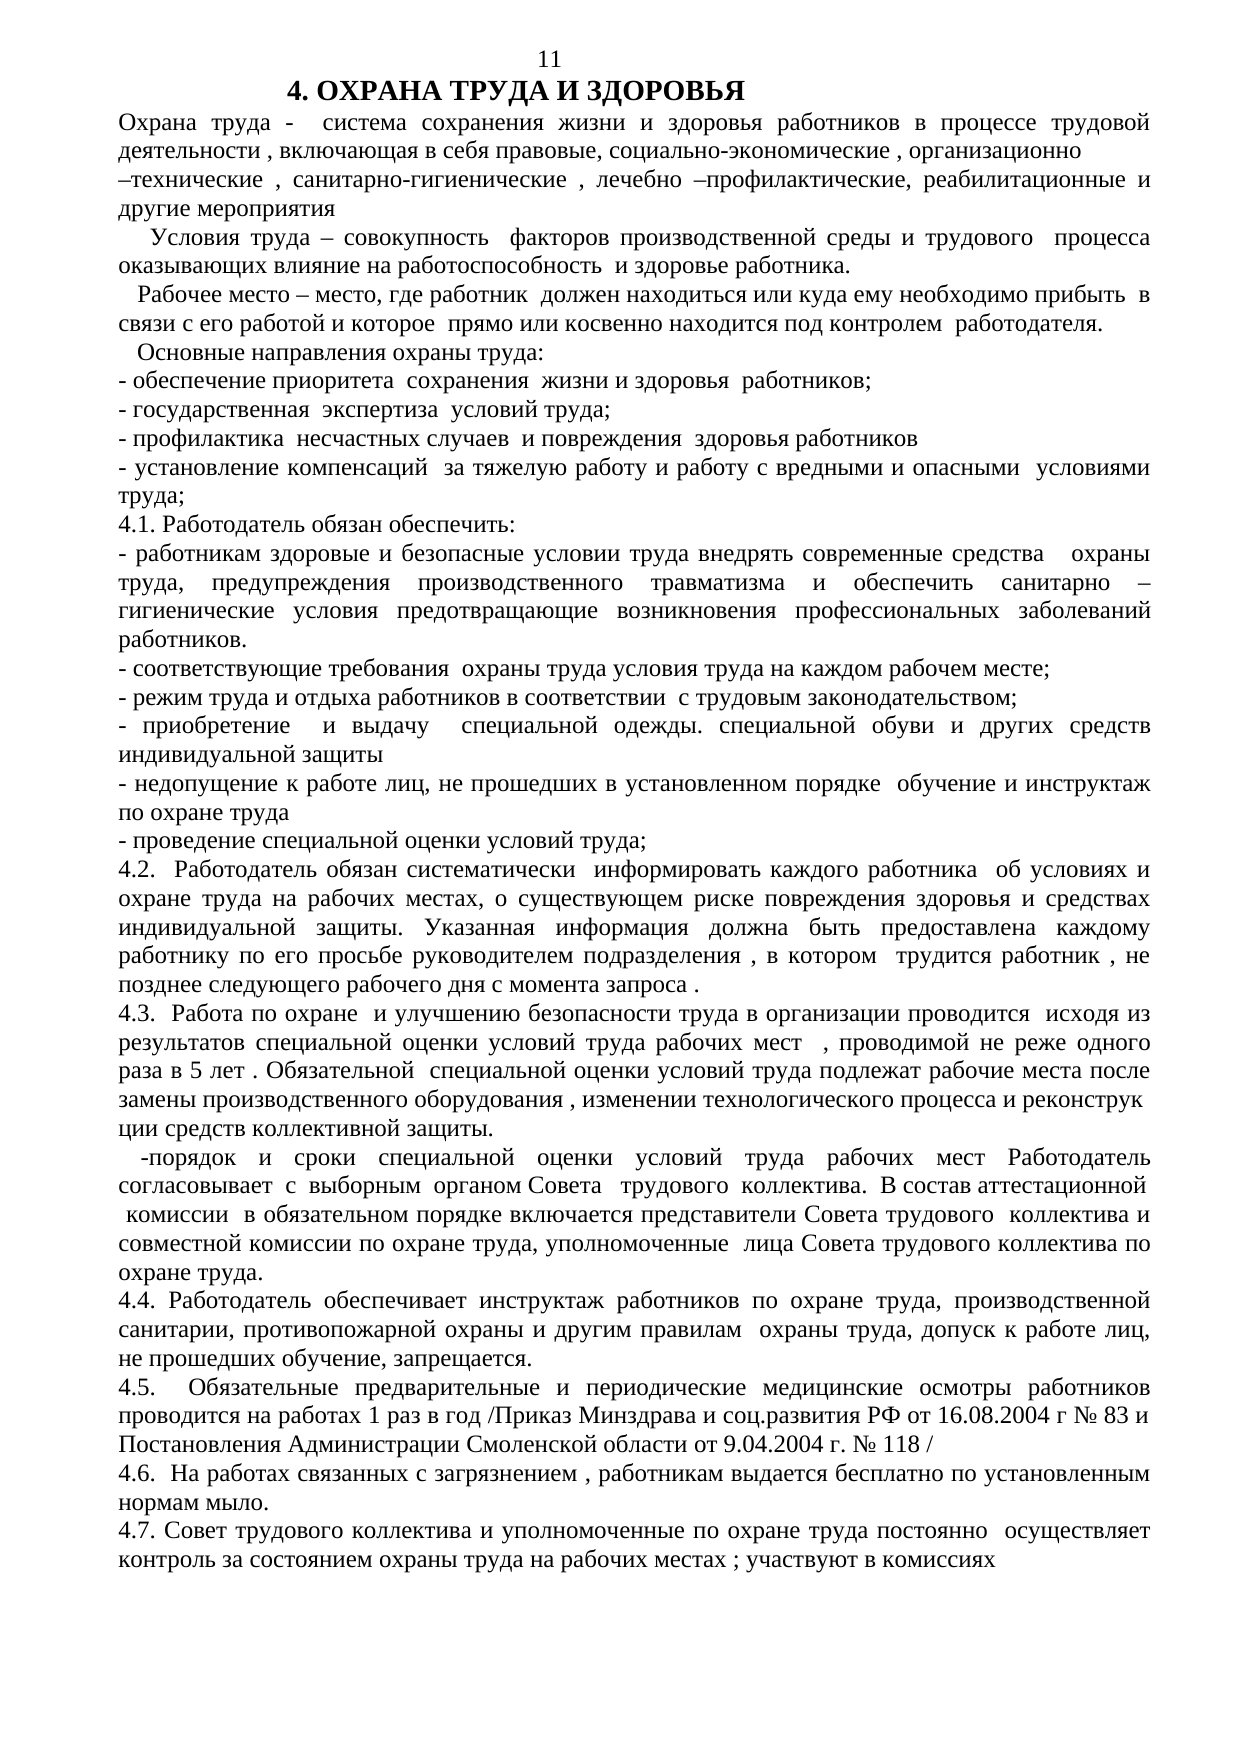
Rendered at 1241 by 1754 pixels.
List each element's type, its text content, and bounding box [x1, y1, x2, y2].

text 11 [118, 44, 1152, 73]
text 4.3. Работа по охране и улучшению безопасности труда в организации проводится исходя из результатов специальной оценки условий труда рабочих мест , проводимой не реже одного раза в 5 лет . Обязательной специальной оценки условий труда подлежат рабочие места после замены производственного оборудования , изменении технологического процесса и реконструк [118, 998, 1152, 1113]
text Основные направления охраны труда: [118, 337, 1152, 365]
text - обеспечение приоритета сохранения жизни и здоровья работников; [118, 365, 1152, 394]
text - недопущение к работе лиц, не прошедших в установленном порядке обучение и инструктаж по охране труда [118, 768, 1152, 825]
text - работникам здоровые и безопасные условии труда внедрять современные средства охраны труда, предупреждения производственного травматизма и обеспечить санитарно –гигиенические условия предотвращающие возникновения профессиональных заболеваний работников. [118, 538, 1152, 653]
text - приобретение и выдачу специальной одежды. специальной обуви и других средств индивидуальной защиты [118, 710, 1152, 768]
text - профилактика несчастных случаев и повреждения здоровья работников [118, 423, 1152, 452]
text Условия труда – совокупность факторов производственной среды и трудового процесса оказывающих влияние на работоспособность и здоровье работника. [118, 222, 1152, 279]
text 4.4. Работодатель обеспечивает инструктаж работников по охране труда, производственной санитарии, противопожарной охраны и другим правилам охраны труда, допуск к работе лиц, не прошедших обучение, запрещается. [118, 1285, 1152, 1372]
text Охрана труда - система сохранения жизни и здоровья работников в процессе трудовой деятельности , включающая в себя правовые, социально-экономические , организационно [118, 107, 1152, 164]
text 4.1. Работодатель обязан обеспечить: [118, 509, 1152, 538]
text ции средств коллективной защиты. [118, 1113, 1152, 1142]
text 4. ОХРАНА ТРУДА И ЗДОРОВЬЯ [118, 73, 1152, 107]
text - режим труда и отдыха работников в соответствии с трудовым законодательством; [118, 682, 1152, 710]
text - государственная экспертиза условий труда; [118, 394, 1152, 423]
text - соответствующие требования охраны труда условия труда на каждом рабочем месте; [118, 653, 1152, 682]
text 4.2. Работодатель обязан систематически информировать каждого работника об условиях и охране труда на рабочих местах, о существующем риске повреждения здоровья и средствах индивидуальной защиты. Указанная информация должна быть предоставлена каждому работнику по его просьбе руководителем подразделения , в котором трудится работник , не позднее следующего рабочего дня с момента запроса . [118, 854, 1152, 998]
text –технические , санитарно-гигиенические , лечебно –профилактические, реабилитационные и другие мероприятия [118, 164, 1152, 222]
text -порядок и сроки специальной оценки условий труда рабочих мест Работодатель согласовывает с выборным органом Совета трудового коллектива. В состав аттестационной [118, 1142, 1152, 1199]
text 4.6. На работах связанных с загрязнением , работникам выдается бесплатно по установленным нормам мыло. [118, 1458, 1152, 1515]
text - установление компенсаций за тяжелую работу и работу с вредными и опасными условиями труда; [118, 452, 1152, 509]
text 4.7. Совет трудового коллектива и уполномоченные по охране труда постоянно осуществляет контроль за состоянием охраны труда на рабочих местах ; участвуют в комиссиях [118, 1515, 1152, 1573]
text Рабочее место – место, где работник должен находиться или куда ему необходимо прибыть в связи с его работой и которое прямо или косвенно находится под контролем работодателя. [118, 279, 1152, 337]
text 4.5. Обязательные предварительные и периодические медицинские осмотры работников проводится на работах 1 раз в год /Приказ Минздрава и соц.развития РФ от 16.08.2004 г № 83 и Постановления Администрации Смоленской области от 9.04.2004 г. № 118 / [118, 1372, 1152, 1458]
text - проведение специальной оценки условий труда; [118, 825, 1152, 854]
text комиссии в обязательном порядке включается представители Совета трудового коллектива и совместной комиссии по охране труда, уполномоченные лица Совета трудового коллектива по охране труда. [118, 1199, 1152, 1285]
